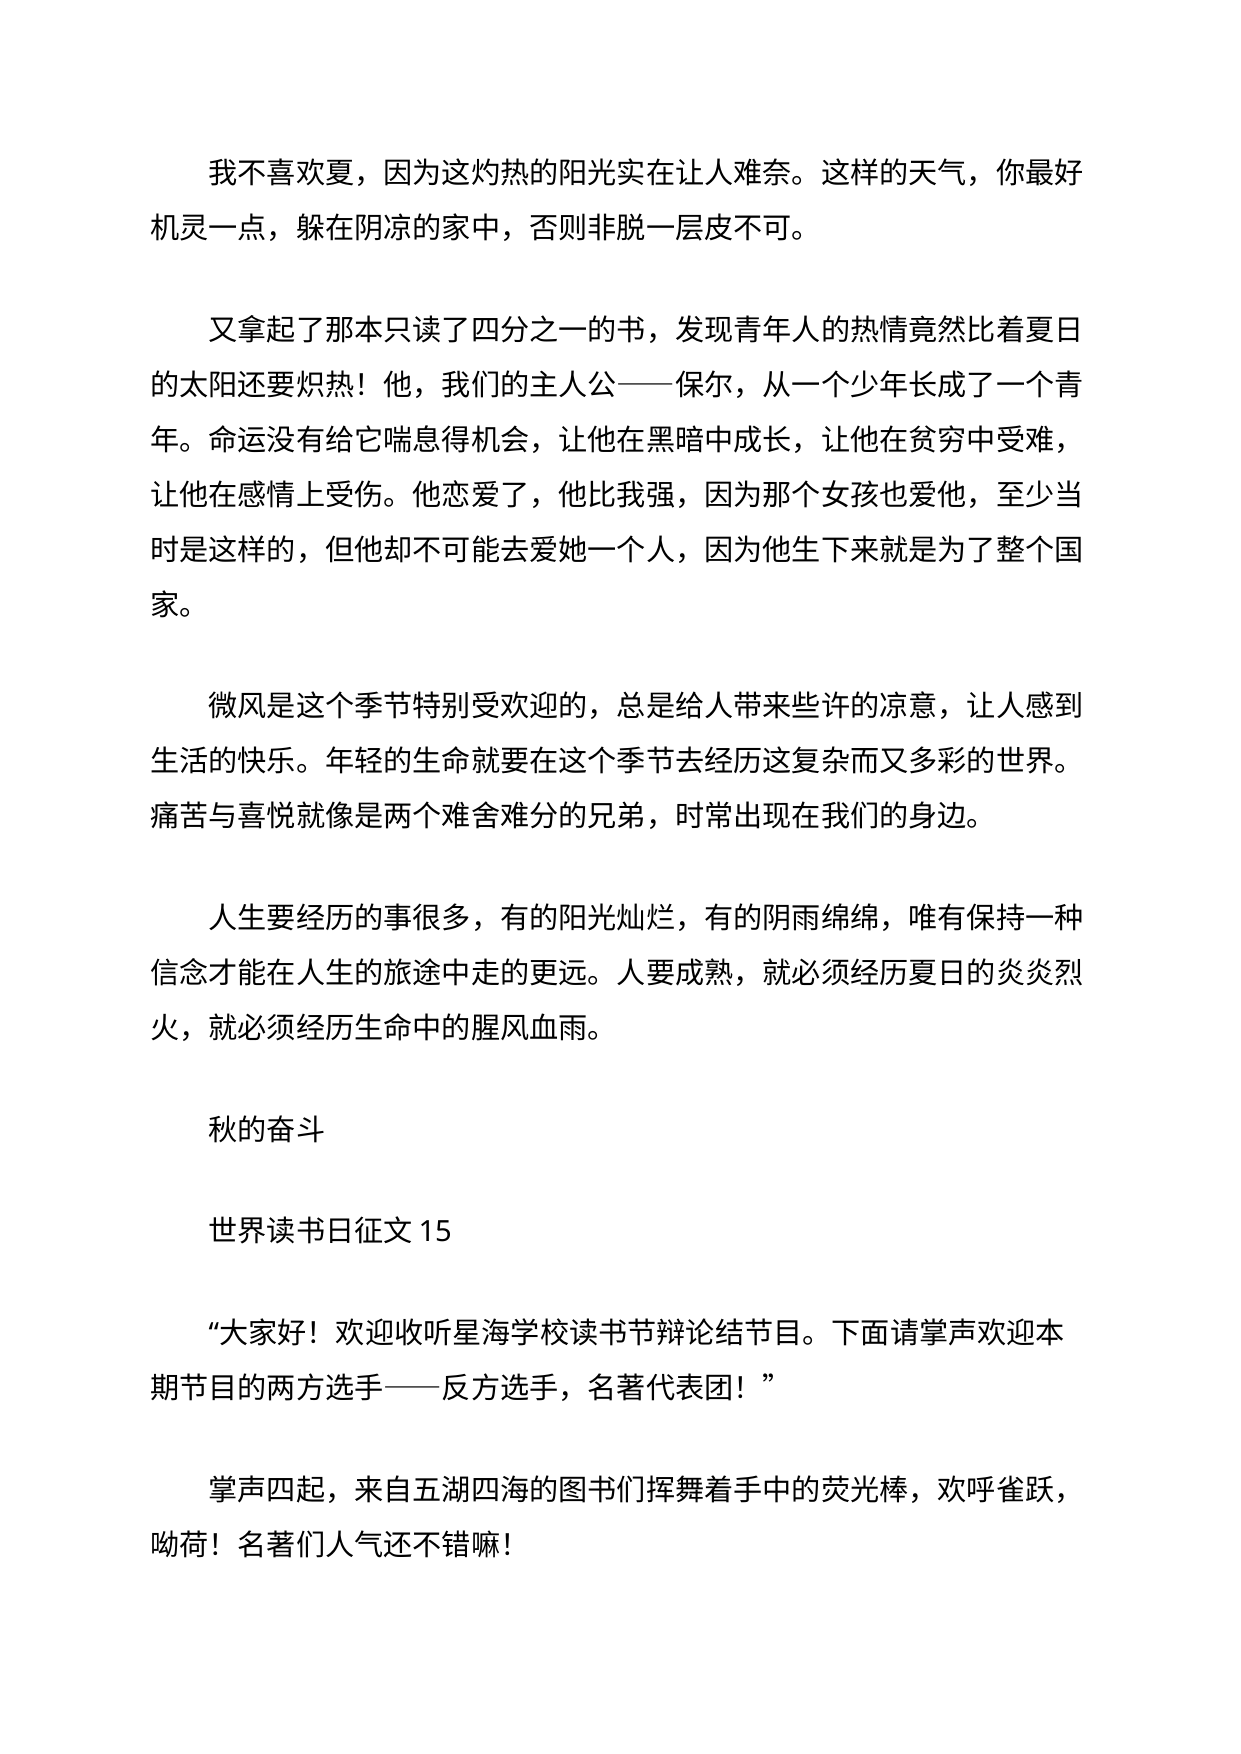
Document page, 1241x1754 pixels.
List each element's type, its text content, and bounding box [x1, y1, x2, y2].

text 我不喜欢夏，因为这灼热的阳光实在让人难奈。这样的天气，你最好机灵一点，躲在阴凉的家中，否则非脱一层皮不可。 [150, 150, 1090, 247]
text 又拿起了那本只读了四分之一的书，发现青年人的热情竟然比着夏日的太阳还要炽热！他，我们的主人公——保尔，从一个少年长成了一个青年。命运没有给它喘息得机会，让他在黑暗中成长，让他在贫穷中受难，让他在感情上受伤。他恋爱了，他比我强，因为那个女孩也爱他，至少当时是这样的，但他却不可能去爱她一个人，因为他生下来就是为了整个国家。 [150, 307, 1090, 623]
text 掌声四起，来自五湖四海的图书们挥舞着手中的荧光棒，欢呼雀跃，呦荷！名著们人气还不错嘛！ [150, 1467, 1090, 1564]
text “大家好！欢迎收听星海学校读书节辩论结节目。下面请掌声欢迎本期节目的两方选手——反方选手，名著代表团！” [150, 1310, 1090, 1407]
text 人生要经历的事很多，有的阳光灿烂，有的阴雨绵绵，唯有保持一种信念才能在人生的旅途中走的更远。人要成熟，就必须经历夏日的炎炎烈火，就必须经历生命中的腥风血雨。 [150, 894, 1090, 1047]
text 微风是这个季节特别受欢迎的，总是给人带来些许的凉意，让人感到生活的快乐。年轻的生命就要在这个季节去经历这复杂而又多彩的世界。痛苦与喜悦就像是两个难舍难分的兄弟，时常出现在我们的身边。 [150, 683, 1090, 835]
text 世界读书日征文15 [150, 1208, 1090, 1250]
text 秋的奋斗 [150, 1106, 1090, 1148]
